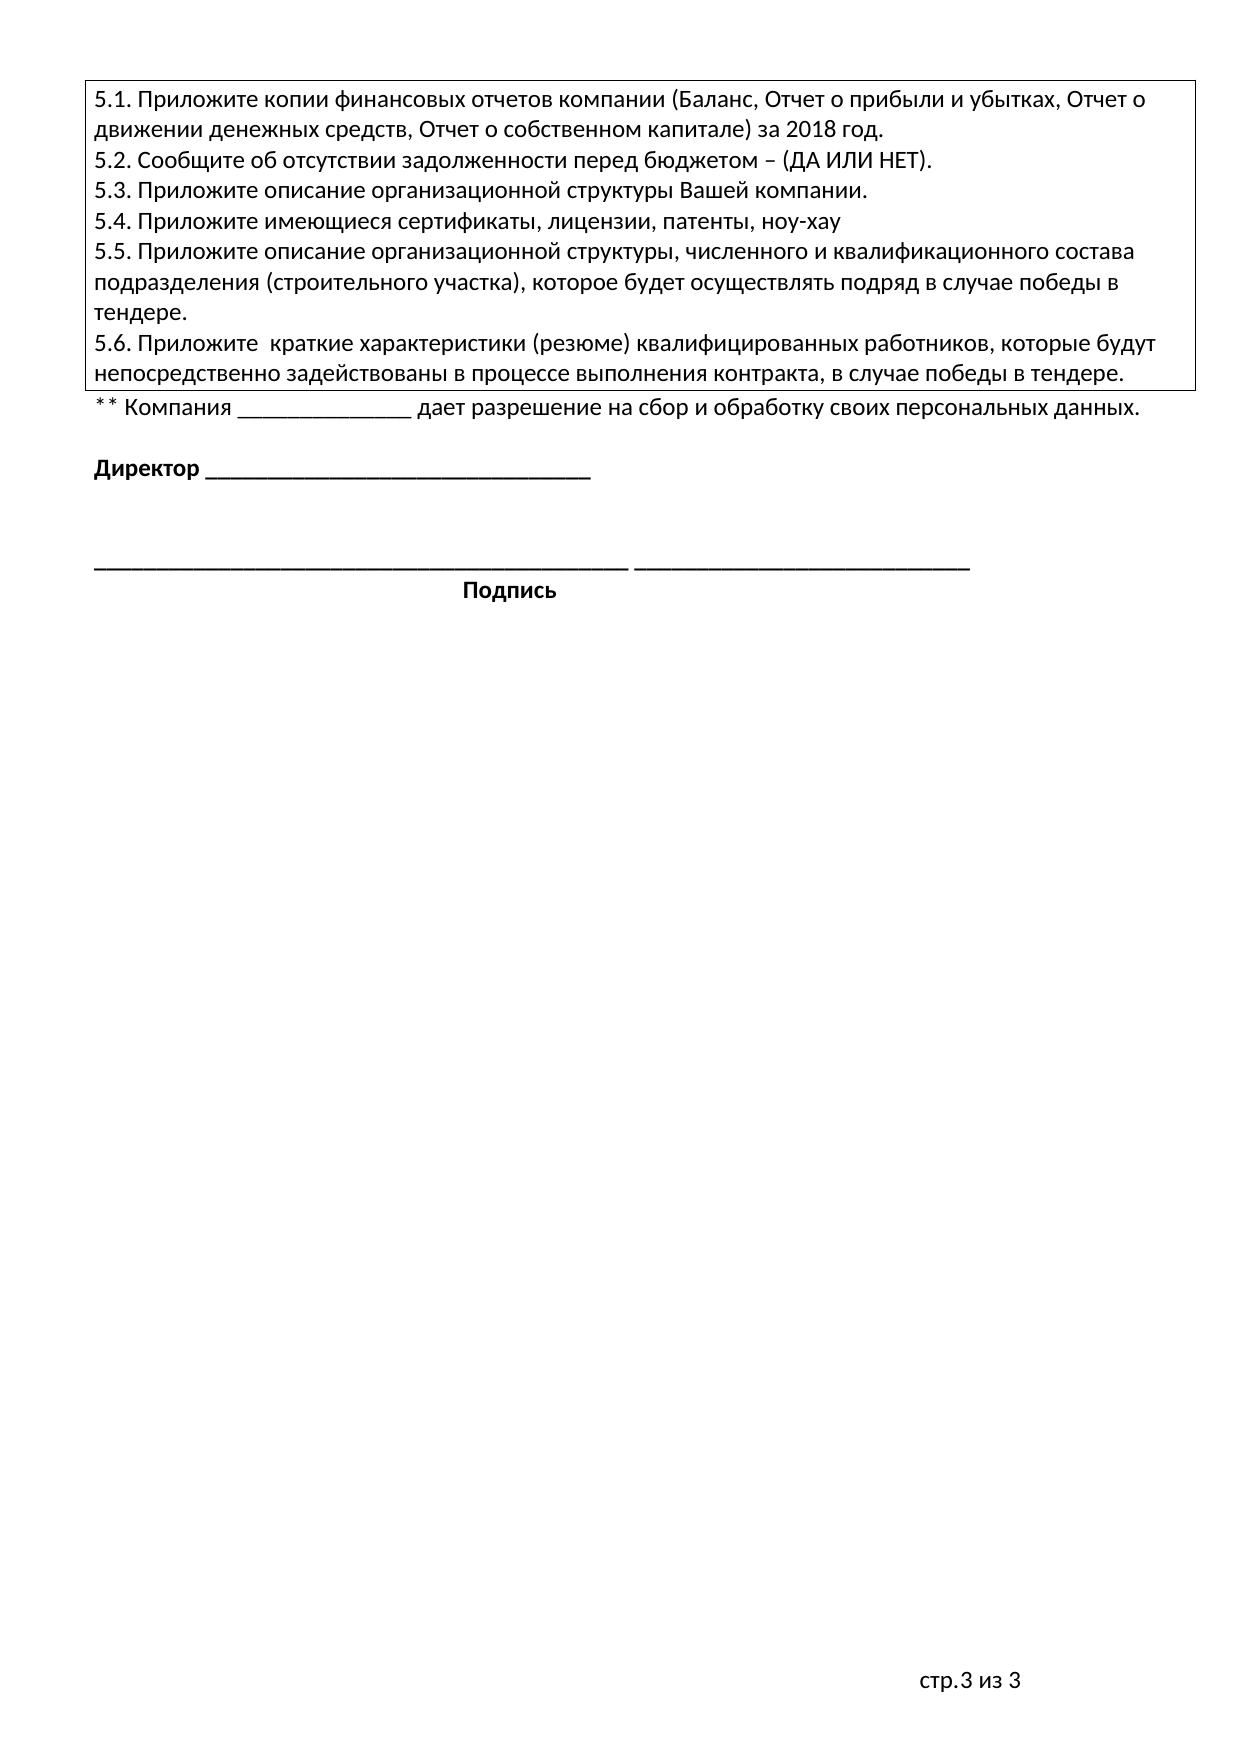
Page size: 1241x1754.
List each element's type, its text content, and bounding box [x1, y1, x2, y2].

text 5.1. Приложите копии финансовых отчетов компании (Баланс, Отчет о прибыли и убытках, Отчет о движении денежных средств, Отчет о собственном капитале) за 2018 год. [86, 81, 1195, 144]
text 5.3. Приложите описание организационной структуры Вашей компании. [94, 174, 1187, 205]
text 5.2. Сообщите об отсутствии задолженности перед бюджетом – (ДА ИЛИ НЕТ). [94, 144, 1187, 174]
text 5.5. Приложите описание организационной структуры, численного и квалификационного состава подразделения (строительного участка), которое будет осуществлять подряд в случае победы в тендере. [94, 235, 1187, 324]
text 5.4. Приложите имеющиеся сертификаты, лицензии, патенты, ноу-хау [94, 205, 1187, 235]
text 5.6. Приложите краткие характеристики (резюме) квалифицированных работников, которые будут непосредственно задействованы в процессе выполнения контракта, в случае победы в тендере. [86, 324, 1195, 390]
text ** Компания ______________ дает разрешение на сбор и обработку своих персональных данных. [94, 391, 1187, 422]
text ___________________________________________ ___________________________ Подпись [94, 544, 1187, 605]
text Директор _______________________________ [94, 452, 1187, 483]
